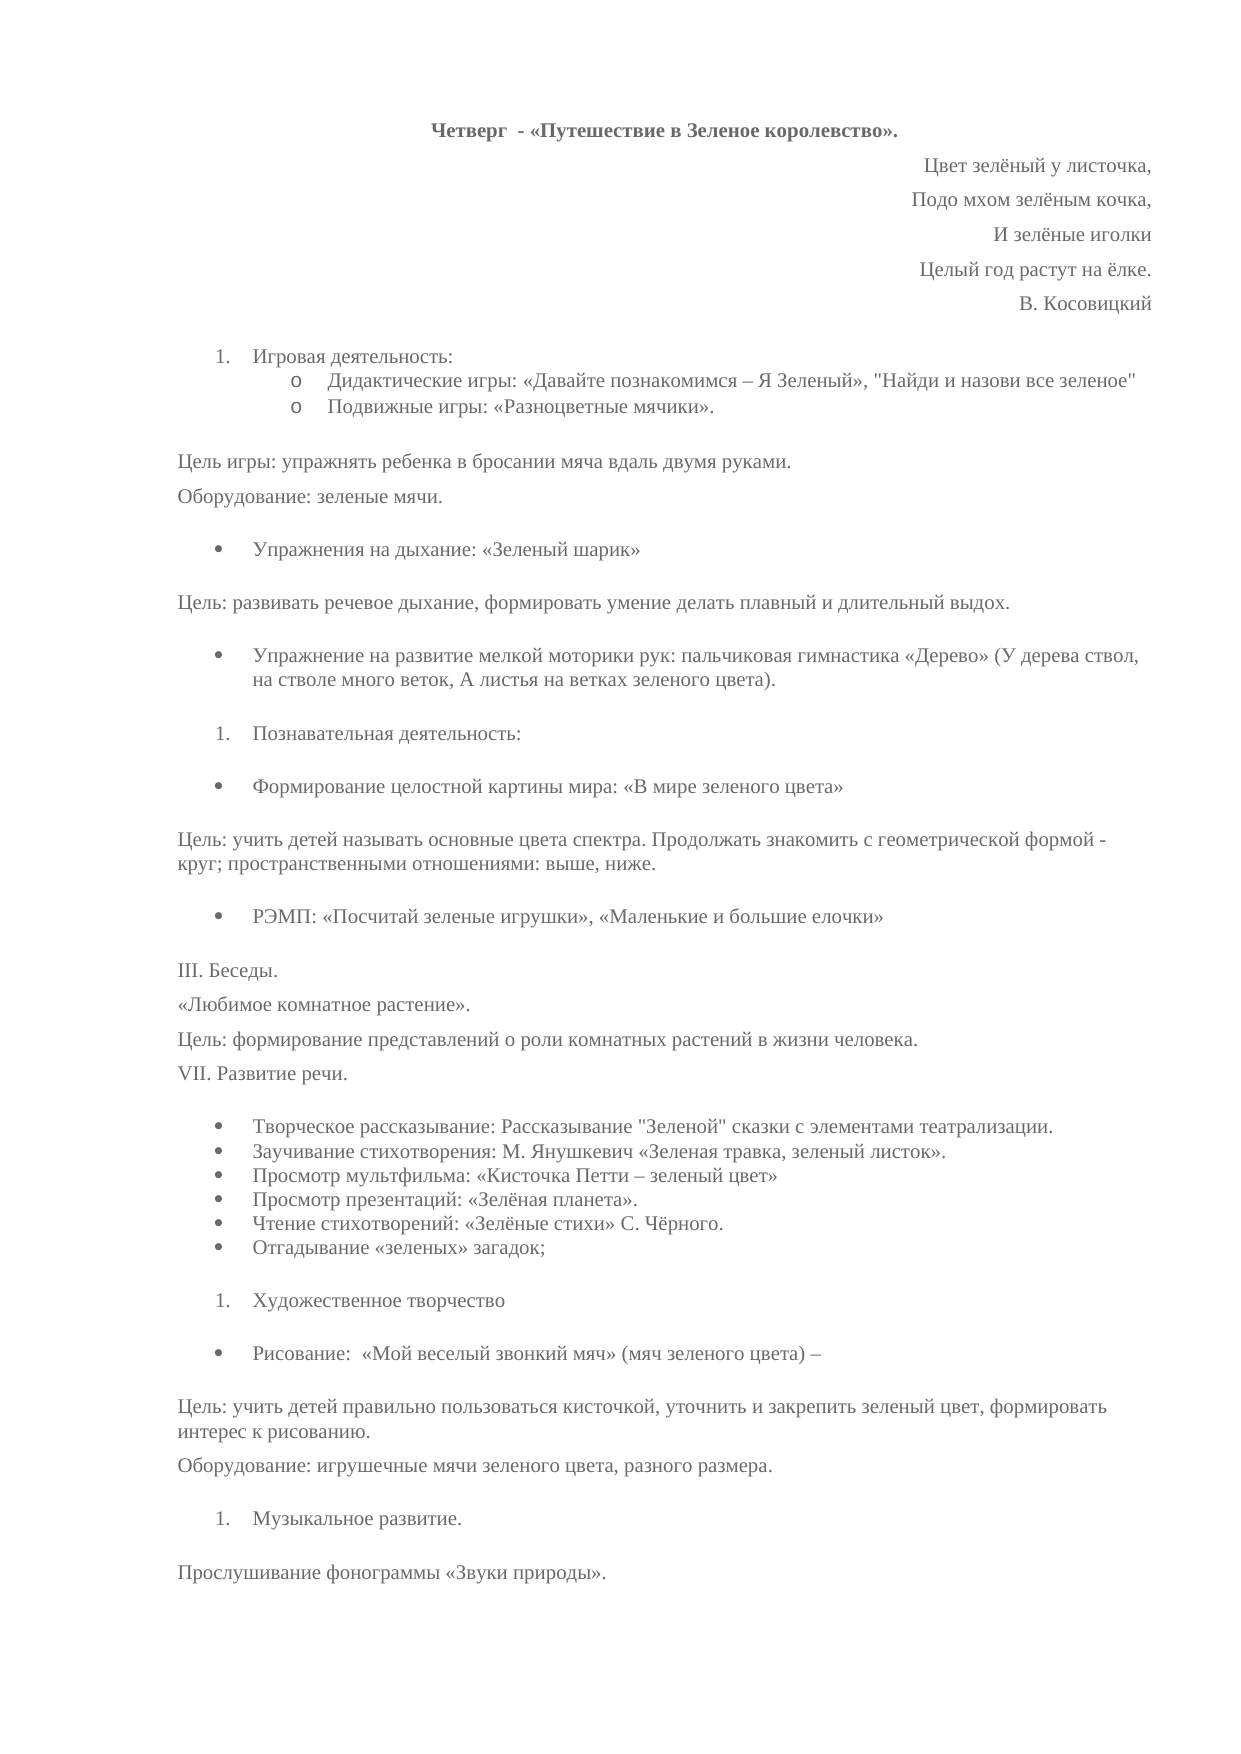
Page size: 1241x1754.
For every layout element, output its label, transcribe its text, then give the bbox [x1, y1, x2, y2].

text Оборудование: игрушечные мячи зеленого цвета, разного размера. [177, 1453, 1152, 1477]
text Целый год растут на ёлке. [177, 256, 1152, 281]
text III. Беседы. [177, 957, 1152, 982]
text Прослушивание фонограммы «Звуки природы». [177, 1559, 1152, 1584]
text «Любимое комнатное растение». [177, 992, 1152, 1016]
text Цель: формирование представлений о роли комнатных растений в жизни человека. [177, 1027, 1152, 1051]
text И зелёные иголки [177, 222, 1152, 246]
list Подвижные игры: «Разноцветные мячики». [290, 394, 1152, 420]
list Упражнение на развитие мелкой моторики рук: пальчиковая гимнастика «Дерево» (У дерева ствол, на стволе много веток, А листья на ветках зеленого цвета). [215, 643, 1152, 691]
list РЭМП: «Посчитай зеленые игрушки», «Маленькие и большие елочки» [215, 904, 1152, 928]
list Познавательная деятельность: [215, 721, 1152, 744]
list Творческое рассказывание: Рассказывание "Зеленой" сказки с элементами театрализации. [215, 1114, 1152, 1138]
list Просмотр мультфильма: «Кисточка Петти – зеленый цвет» [215, 1163, 1152, 1187]
list Художественное творчество [215, 1288, 1152, 1312]
list Музыкальное развитие. [215, 1506, 1152, 1530]
list Игровая деятельность: [215, 344, 1152, 368]
list Отгадывание «зеленых» загадок; [215, 1235, 1152, 1259]
list Рисование: «Мой веселый звонкий мяч» (мяч зеленого цвета) – [215, 1341, 1152, 1365]
text VII. Развитие речи. [177, 1061, 1152, 1085]
text Цель: учить детей называть основные цвета спектра. Продолжать знакомить с геометрической формой - круг; пространственными отношениями: выше, ниже. [177, 827, 1152, 875]
list Формирование целостной картины мира: «В мире зеленого цвета» [215, 774, 1152, 798]
list Заучивание стихотворения: М. Янушкевич «Зеленая травка, зеленый листок». [215, 1138, 1152, 1163]
text Цель: развивать речевое дыхание, формировать умение делать плавный и длительный выдох. [177, 590, 1152, 614]
text Оборудование: зеленые мячи. [177, 483, 1152, 508]
list Упражнения на дыхание: «Зеленый шарик» [215, 537, 1152, 561]
text Цвет зелёный у листочка, [177, 153, 1152, 177]
list Просмотр презентаций: «Зелёная планета». [215, 1187, 1152, 1211]
text Цель игры: упражнять ребенка в бросании мяча вдаль двумя руками. [177, 449, 1152, 473]
list Дидактические игры: «Давайте познакомимся – Я Зеленый», "Найди и назови все зеленое" [290, 368, 1152, 394]
text В. Косовицкий [177, 291, 1152, 315]
text Четверг - «Путешествие в Зеленое королевство». [177, 118, 1152, 142]
text Подо мхом зелёным кочка, [177, 187, 1152, 211]
list Чтение стихотворений: «Зелёные стихи» С. Чёрного. [215, 1211, 1152, 1235]
text Цель: учить детей правильно пользоваться кисточкой, уточнить и закрепить зеленый цвет, формировать интерес к рисованию. [177, 1394, 1152, 1443]
